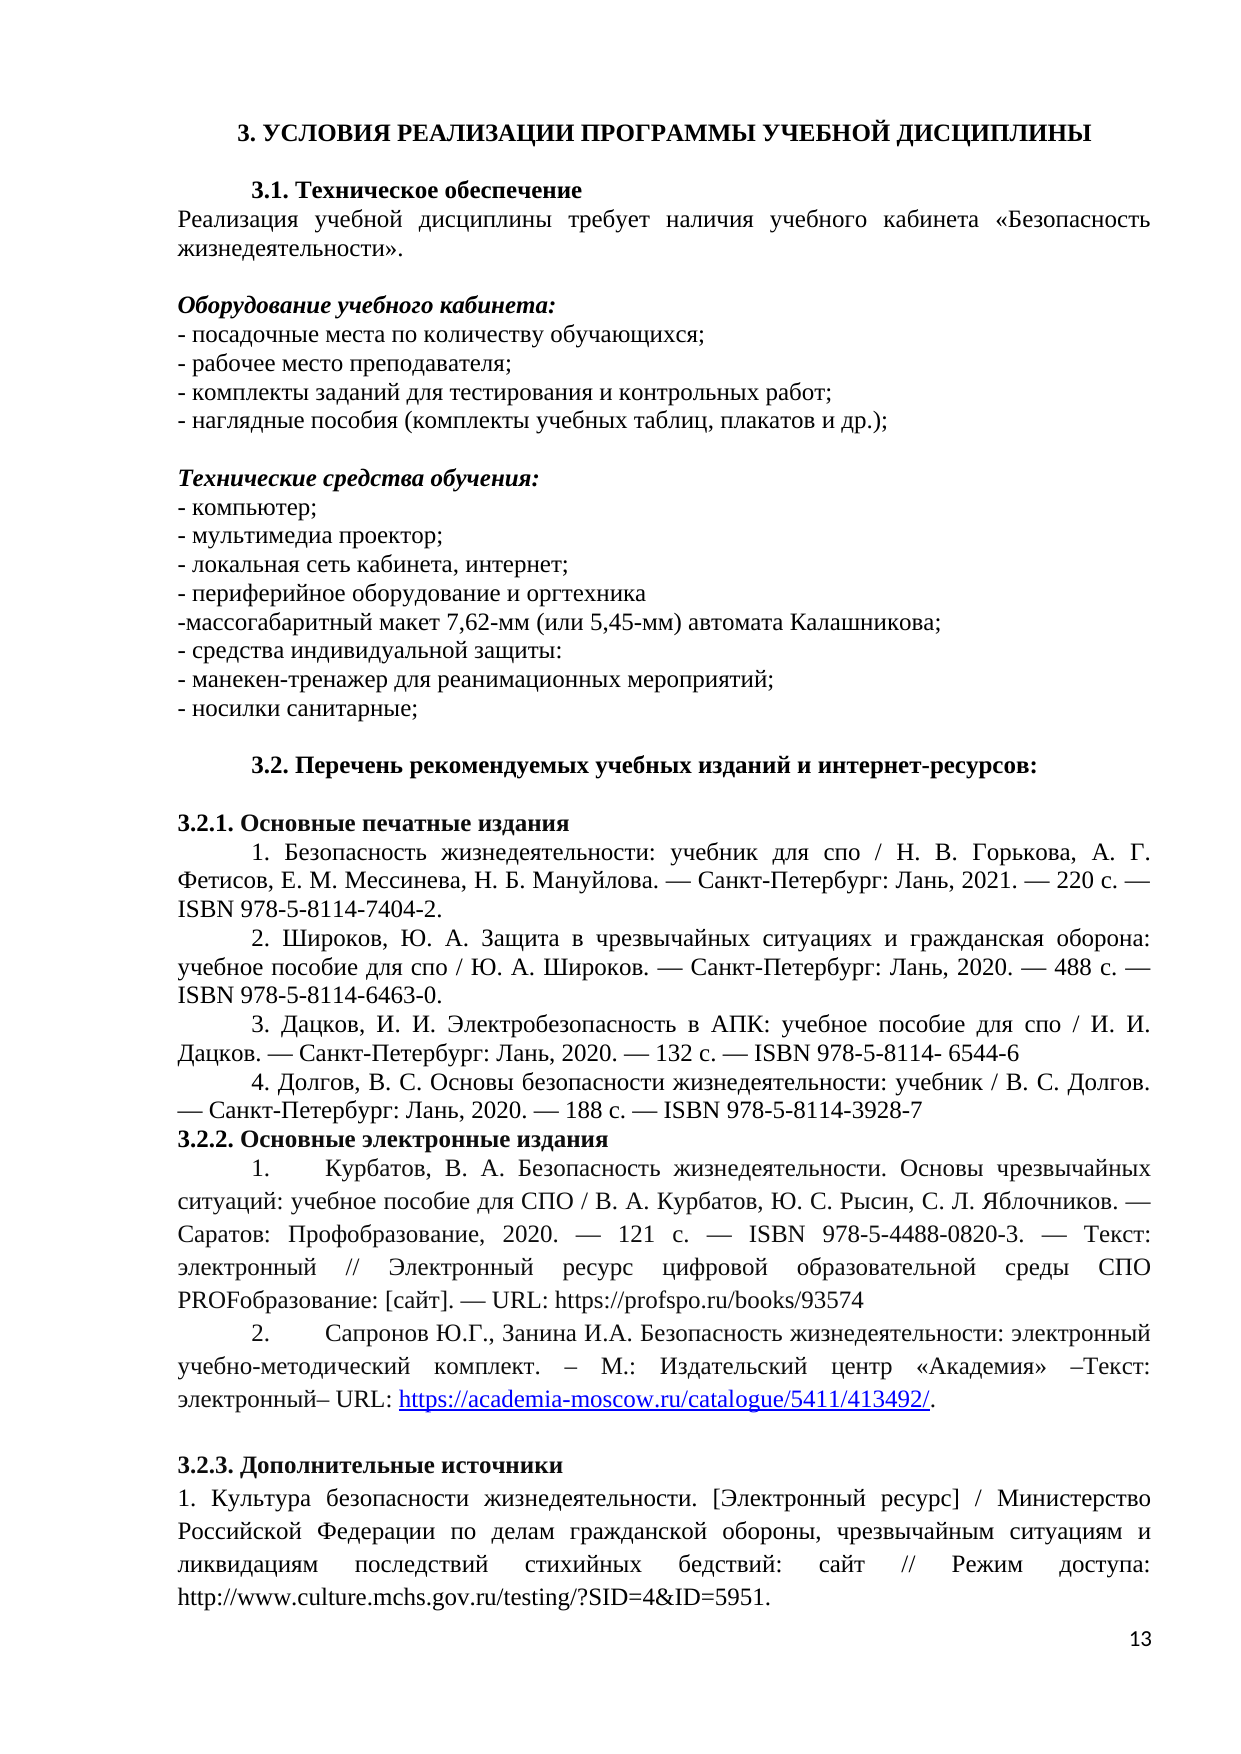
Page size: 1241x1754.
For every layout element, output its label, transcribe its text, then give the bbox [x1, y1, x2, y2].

text Оборудование учебного кабинета: [177, 291, 1152, 319]
text - компьютер; [177, 492, 1152, 521]
subtitle 3.2.2. Основные электронные издания [177, 1124, 1152, 1153]
text - носилки санитарные; [177, 693, 1152, 722]
text - посадочные места по количеству обучающихся; [177, 319, 1152, 348]
text - периферийное оборудование и оргтехника [177, 578, 1152, 607]
subtitle 3. УСЛОВИЯ РЕАЛИЗАЦИИ ПРОГРАММЫ УЧЕБНОЙ ДИСЦИПЛИНЫ [177, 118, 1152, 147]
subtitle 3.1. Техническое обеспечение [177, 176, 1152, 204]
text 1. Культура безопасности жизнедеятельности. [Электронный ресурс] / Министерство Российской Федерации по делам гражданской обороны, чрезвычайным ситуациям и ликвидациям последствий стихийных бедствий: сайт // Режим доступа: http://www.culture.mchs.gov.ru/testing/?SID=4&ID=5951. [177, 1483, 1152, 1611]
text - локальная сеть кабинета, интернет; [177, 549, 1152, 578]
text 3.2. Перечень рекомендуемых учебных изданий и интернет-ресурсов: [177, 751, 1152, 779]
text - наглядные пособия (комплекты учебных таблиц, плакатов и др.); [177, 406, 1152, 434]
text - комплекты заданий для тестирования и контрольных работ; [177, 377, 1152, 406]
text 1. Безопасность жизнедеятельности: учебник для спо / Н. В. Горькова, А. Г. Фетисов, Е. М. Мессинева, Н. Б. Мануйлова. — Санкт-Петербург: Лань, 2021. — 220 с. — ISBN 978-5-8114-7404-2. [177, 837, 1152, 923]
text 3. Дацков, И. И. Электробезопасность в АПК: учебное пособие для спо / И. И. Дацков. — Санкт-Петербург: Лань, 2020. — 132 с. — ISBN 978-5-8114- 6544-6 [177, 1009, 1152, 1067]
text Технические средства обучения: [177, 463, 1152, 492]
text Реализация учебной дисциплины требует наличия учебного кабинета «Безопасность жизнедеятельности». [177, 204, 1152, 262]
text - мультимедиа проектор; [177, 521, 1152, 549]
text - рабочее место преподавателя; [177, 348, 1152, 377]
list Сапронов Ю.Г., Занина И.А. Безопасность жизнедеятельности: электронный учебно-методический комплект. – М.: Издательский центр «Академия» –Текст: электронный– URL: https://academia-moscow.ru/catalogue/5411/413492/. [177, 1318, 1152, 1413]
text 4. Долгов, В. С. Основы безопасности жизнедеятельности: учебник / В. С. Долгов. — Санкт-Петербург: Лань, 2020. — 188 с. — ISBN 978-5-8114-3928-7 [177, 1067, 1152, 1124]
subtitle 3.2.1. Основные печатные издания [177, 808, 1152, 837]
list Курбатов, В. А. Безопасность жизнедеятельности. Основы чрезвычайных ситуаций: учебное пособие для СПО / В. А. Курбатов, Ю. С. Рысин, С. Л. Яблочников. — Саратов: Профобразование, 2020. — 121 c. — ISBN 978-5-4488-0820-3. — Текст: электронный // Электронный ресурс цифровой образовательной среды СПО PROFобразование: [сайт]. — URL: https://profspo.ru/books/93574 [177, 1153, 1152, 1314]
text -массогабаритный макет 7,62-мм (или 5,45-мм) автомата Калашникова; [177, 607, 1152, 636]
text - средства индивидуальной защиты: [177, 636, 1152, 664]
text 3.2.3. Дополнительные источники [177, 1450, 1152, 1479]
text - манекен-тренажер для реанимационных мероприятий; [177, 664, 1152, 693]
text 2. Широков, Ю. А. Защита в чрезвычайных ситуациях и гражданская оборона: учебное пособие для спо / Ю. А. Широков. — Санкт-Петербург: Лань, 2020. — 488 с. — ISBN 978-5-8114-6463-0. [177, 923, 1152, 1009]
